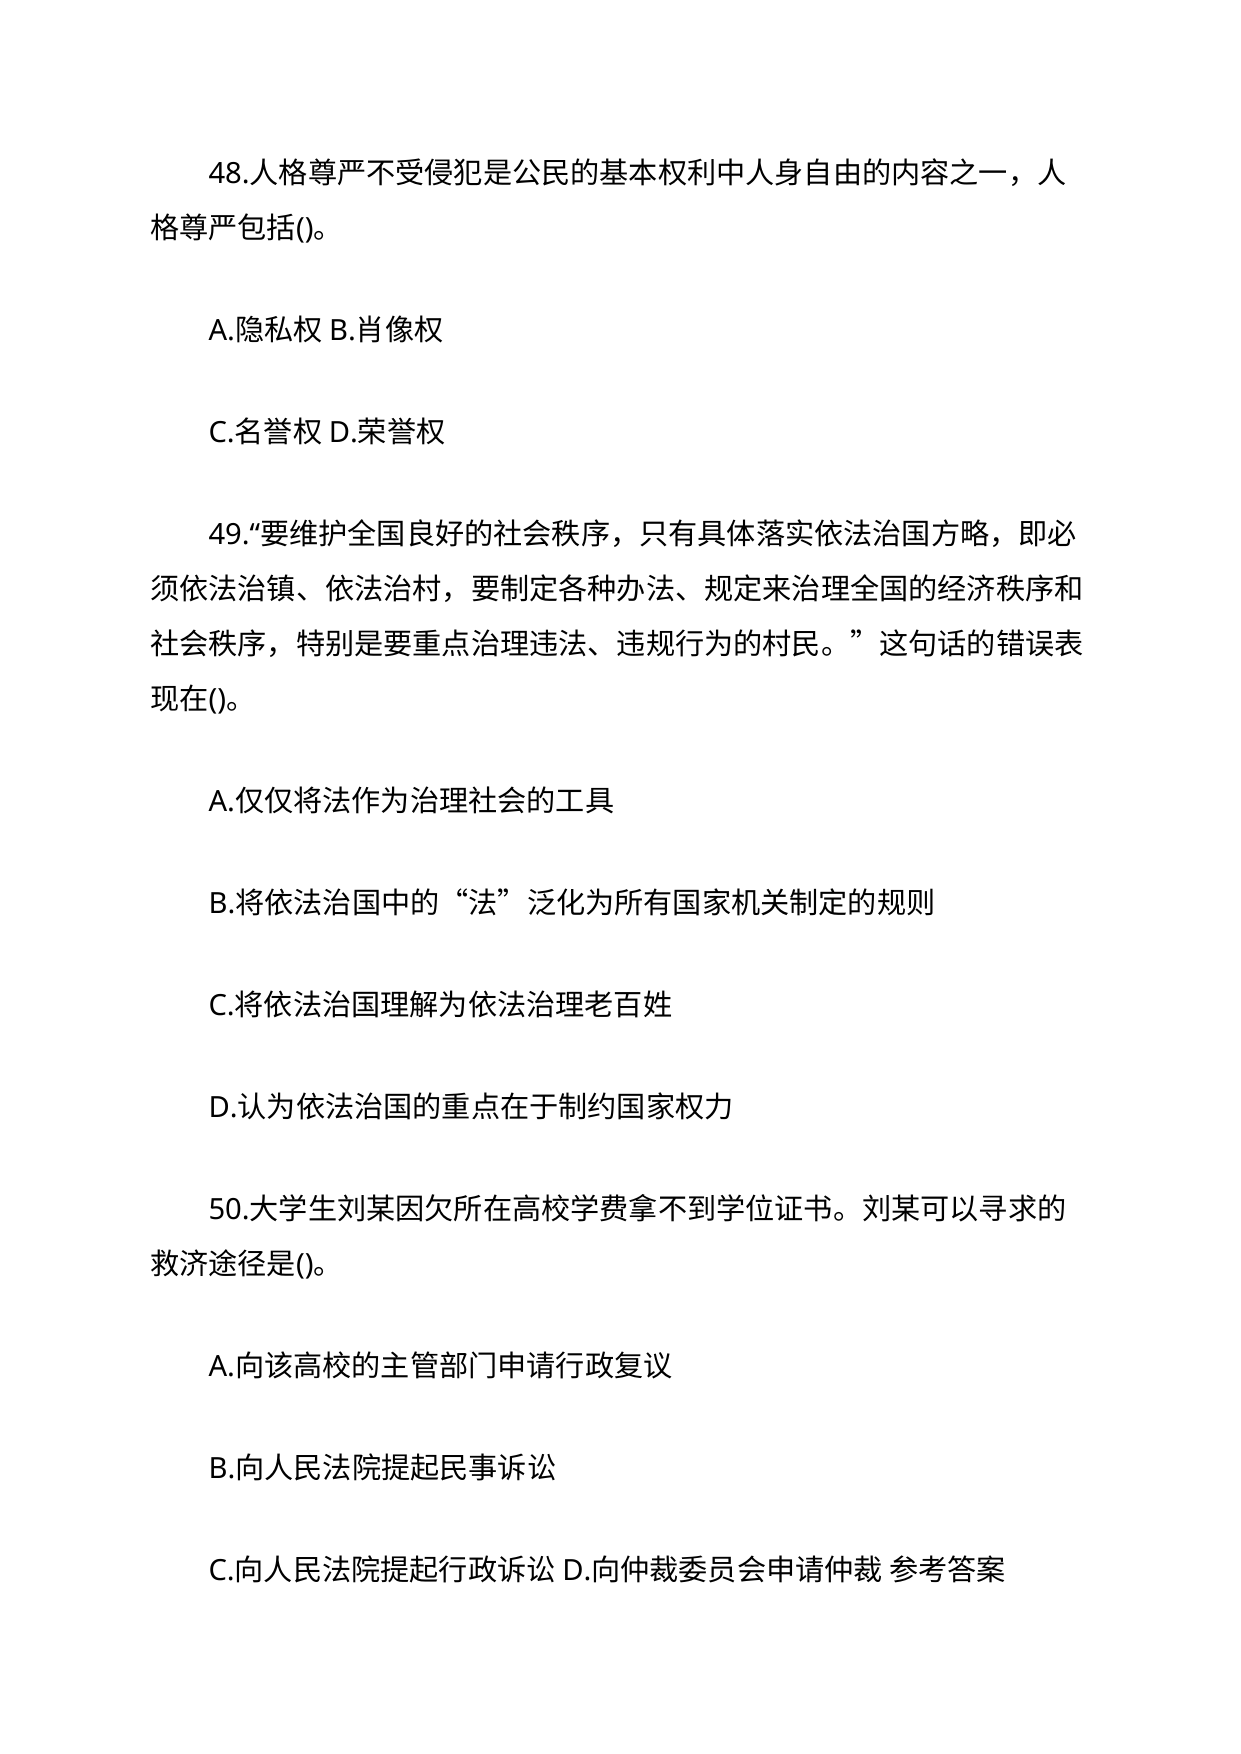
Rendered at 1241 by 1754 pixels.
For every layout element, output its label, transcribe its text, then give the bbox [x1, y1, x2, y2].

text 49.“要维护全国良好的社会秩序，只有具体落实依法治国方略，即必须依法治镇、依法治村，要制定各种办法、规定来治理全国的经济秩序和社会秩序，特别是要重点治理违法、违规行为的村民。”这句话的错误表现在()。 [150, 511, 1090, 718]
text 50.大学生刘某因欠所在高校学费拿不到学位证书。刘某可以寻求的救济途径是()。 [150, 1186, 1090, 1283]
text C.名誉权 D.荣誉权 [150, 409, 1090, 451]
text C.向人民法院提起行政诉讼 D.向仲裁委员会申请仲裁 参考答案 [150, 1547, 1090, 1589]
text D.认为依法治国的重点在于制约国家权力 [150, 1084, 1090, 1126]
text A.仅仅将法作为治理社会的工具 [150, 778, 1090, 820]
text 48.人格尊严不受侵犯是公民的基本权利中人身自由的内容之一，人格尊严包括()。 [150, 150, 1090, 247]
text B.向人民法院提起民事诉讼 [150, 1444, 1090, 1487]
text B.将依法治国中的“法”泛化为所有国家机关制定的规则 [150, 880, 1090, 922]
text A.向该高校的主管部门申请行政复议 [150, 1343, 1090, 1385]
text C.将依法治国理解为依法治理老百姓 [150, 982, 1090, 1024]
text A.隐私权 B.肖像权 [150, 307, 1090, 349]
